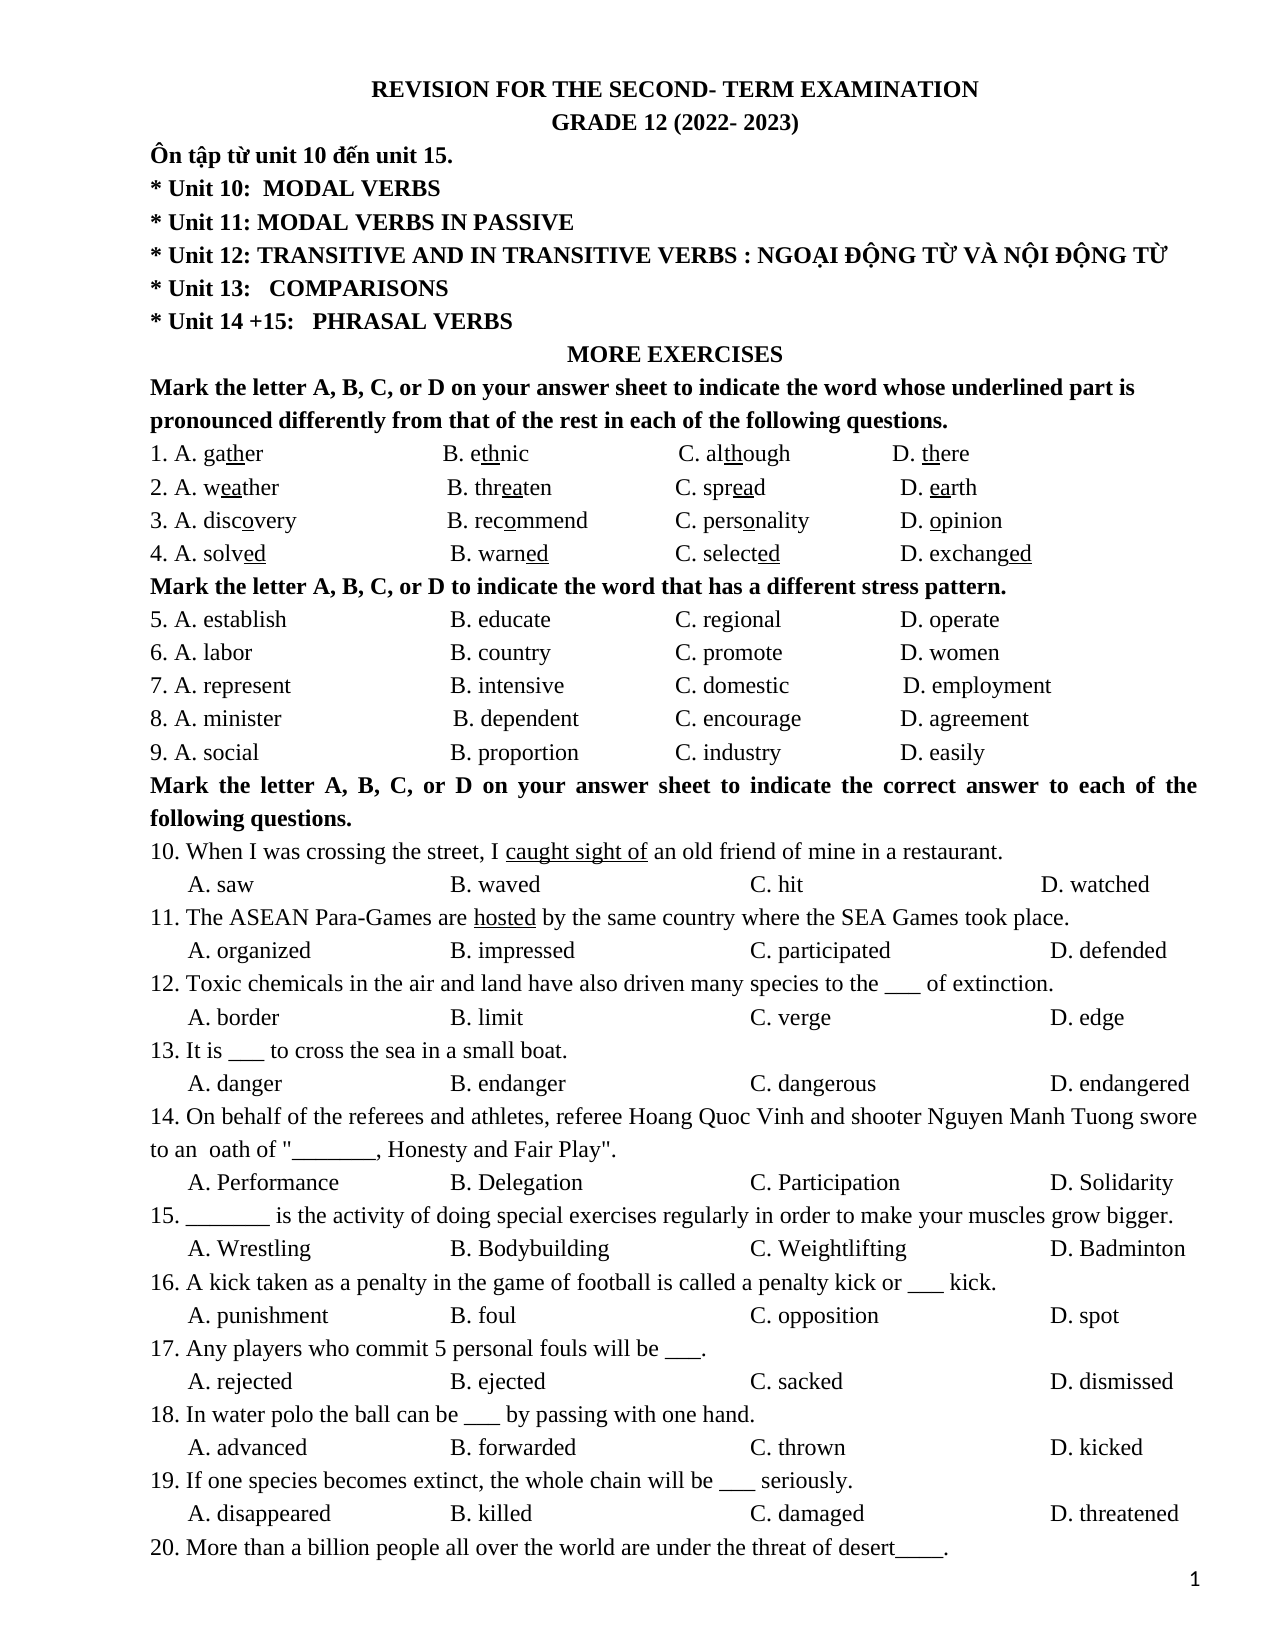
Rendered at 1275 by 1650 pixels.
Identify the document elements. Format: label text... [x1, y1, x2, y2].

text 10. When I was crossing the street, I caught sight of an old friend of mine in a restaurant. [150, 837, 1200, 864]
text A. advanced B. forwarded C. thrown D. kicked [150, 1433, 1200, 1461]
text * Unit 10: MODAL VERBS [150, 174, 1200, 202]
text Mark the letter A, B, C, or D on your answer sheet to indicate the word whose underlined part is pronounced differently from that of the rest in each of the following questions. [150, 373, 1200, 434]
text * Unit 13: COMPARISONS [150, 274, 1200, 301]
text 1. A. gather B. ethnic C. although D. there [150, 439, 1206, 467]
text 11. The ASEAN Para-Games are hosted by the same country where the SEA Games took place. [150, 903, 1200, 931]
text 2. A. weather B. threaten C. spread D. earth [150, 472, 1200, 500]
text * Unit 14 +15: PHRASAL VERBS [150, 307, 1200, 334]
text A. disappeared B. killed C. damaged D. threatened [150, 1499, 1200, 1527]
text A. danger B. endanger C. dangerous D. endangered [150, 1069, 1200, 1096]
text A. punishment B. foul C. opposition D. spot [150, 1301, 1200, 1328]
text A. organized B. impressed C. participated D. defended [150, 936, 1200, 964]
text 3. A. discovery B. recommend C. personality D. opinion [150, 506, 1200, 533]
text 7. A. represent B. intensive C. domestic D. employment [150, 671, 1200, 699]
text 9. A. social B. proportion C. industry D. easily [150, 737, 1200, 765]
text 8. A. minister B. dependent C. encourage D. agreement [150, 704, 1200, 732]
text 4. A. solved B. warned C. selected D. exchanged [150, 539, 1200, 566]
text 18. In water polo the ball can be ___ by passing with one hand. [150, 1400, 1200, 1428]
text GRADE 12 (2022- 2023) [150, 108, 1200, 136]
text A. rejected B. ejected C. sacked D. dismissed [150, 1367, 1200, 1394]
text Mark the letter A, B, C, or D to indicate the word that has a different stress pattern. [150, 572, 1200, 599]
text A. Performance B. Delegation C. Participation D. Solidarity [150, 1168, 1200, 1196]
text MORE EXERCISES [150, 340, 1200, 368]
text * Unit 12: TRANSITIVE AND IN TRANSITIVE VERBS : NGOẠI ĐỘNG TỪ VÀ NỘI ĐỘNG TỪ [150, 241, 1200, 268]
text * Unit 11: MODAL VERBS IN PASSIVE [150, 207, 1200, 235]
text REVISION FOR THE SECOND- TERM EXAMINATION [150, 75, 1200, 103]
text 6. A. labor B. country C. promote D. women [150, 638, 1200, 666]
text 12. Toxic chemicals in the air and land have also driven many species to the ___ of extinction. [150, 969, 1200, 997]
text 17. Any players who commit 5 personal fouls will be ___. [150, 1334, 1200, 1361]
text Ôn tập từ unit 10 đến unit 15. [150, 141, 1200, 169]
text Mark the letter A, B, C, or D on your answer sheet to indicate the correct answer to each of the following questions. [150, 771, 1200, 831]
text 19. If one species becomes extinct, the whole chain will be ___ seriously. [150, 1466, 1200, 1494]
text 15. _______ is the activity of doing special exercises regularly in order to make your muscles grow bigger. [150, 1201, 1200, 1229]
text 13. It is ___ to cross the sea in a small boat. [150, 1036, 1200, 1063]
text A. saw B. waved C. hit D. watched [150, 870, 1200, 898]
text 16. A kick taken as a penalty in the game of football is called a penalty kick or ___ kick. [150, 1267, 1200, 1295]
text A. border B. limit C. verge D. edge [150, 1002, 1200, 1030]
text 5. A. establish B. educate C. regional D. operate [150, 605, 1200, 633]
text 20. More than a billion people all over the world are under the threat of desert____. [150, 1532, 1200, 1560]
text 14. On behalf of the referees and athletes, referee Hoang Quoc Vinh and shooter Nguyen Manh Tuong swore to an oath of "_______, Honesty and Fair Play". [150, 1102, 1200, 1163]
text A. Wrestling B. Bodybuilding C. Weightlifting D. Badminton [150, 1234, 1200, 1262]
